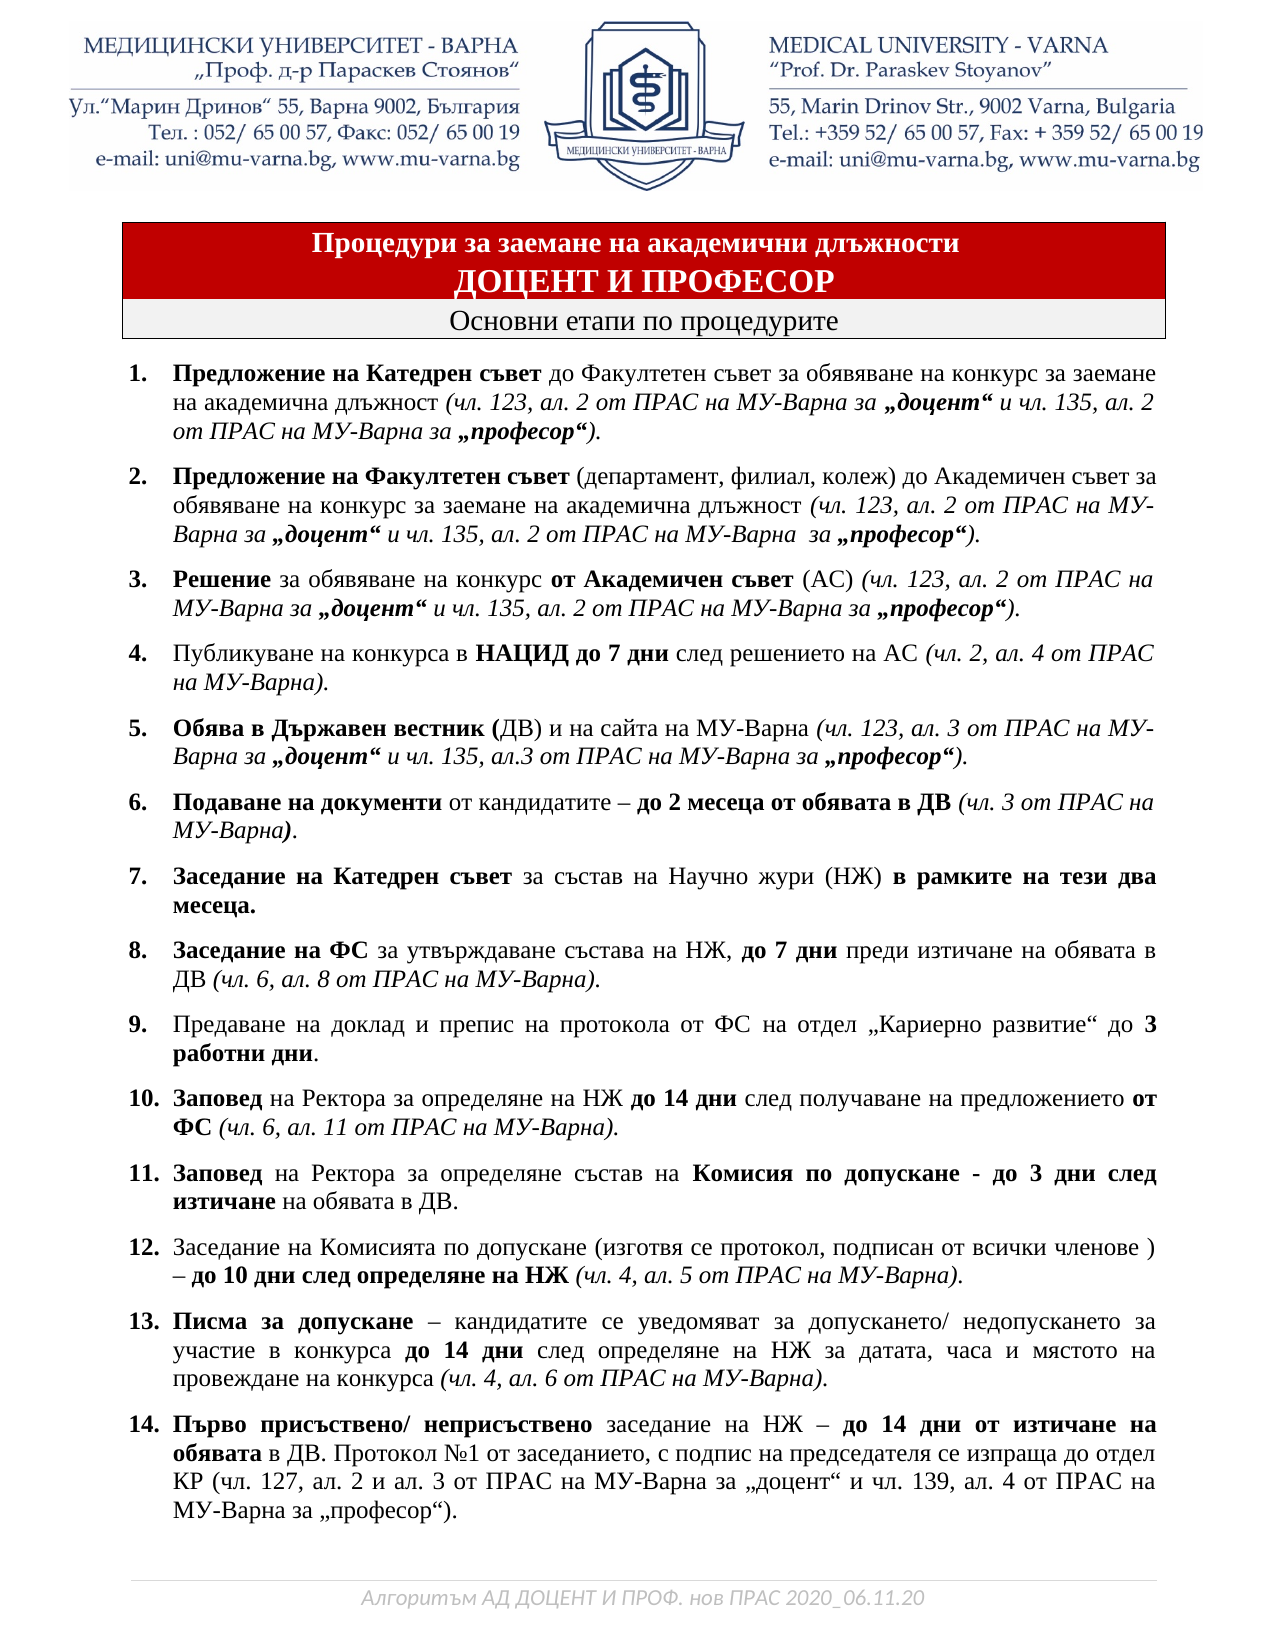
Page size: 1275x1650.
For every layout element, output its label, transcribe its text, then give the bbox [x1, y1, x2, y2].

list Публикуване на конкурса в НАЦИД до 7 дни след решението на АС (чл. 2, ал. 4 от ПРАС на МУ-Варна). [128, 638, 1157, 696]
list Заповед на Ректора за определяне на НЖ до 14 дни след получаване на предложението от ФС (чл. 6, ал. 11 от ПРАС на МУ-Варна). [128, 1083, 1157, 1141]
list Предложение на Катедрен съвет до Факултетен съвет за обявяване на конкурс за заемане на академична длъжност (чл. 123, ал. 2 от ПРАС на МУ-Варна за „доцент“ и чл. 135, ал. 2 от ПРАС на МУ-Варна за „професор“). [128, 358, 1157, 445]
list Предложение на Факултетен съвет (департамент, филиал, колеж) до Академичен съвет за обявяване на конкурс за заемане на академична длъжност (чл. 123, ал. 2 от ПРАС на МУ-Варна за „доцент“ и чл. 135, ал. 2 от ПРАС на МУ-Варна за „професор“). [128, 461, 1157, 548]
list Заседание на Комисията по допускане (изготвя се протокол, подписан от всички членове ) – до 10 дни след определяне на НЖ (чл. 4, ал. 5 от ПРАС на МУ-Варна). [128, 1232, 1157, 1289]
list Заповед на Ректора за определяне състав на Комисия по допускане - до 3 дни след изтичане на обявата в ДВ. [128, 1158, 1157, 1215]
text Основни етапи по процедурите [123, 299, 1165, 338]
list Подаване на документи от кандидатите – до 2 месеца от обявата в ДВ (чл. 3 от ПРАС на МУ-Варна). [128, 787, 1157, 844]
picture [68, 21, 1203, 191]
text ДОЦЕНТ И ПРОФЕСОР [123, 258, 1165, 299]
list Заседание на ФС за утвърждаване състава на НЖ, до 7 дни преди изтичане на обявата в ДВ (чл. 6, ал. 8 от ПРАС на МУ-Варна). [128, 935, 1157, 993]
list Заседание на Катедрен съвет за състав на Научно жури (НЖ) в рамките на тези два месеца. [128, 861, 1157, 918]
list Първо присъствено/ неприсъствено заседание на НЖ – до 14 дни от изтичане на обявата в ДВ. Протокол №1 от заседанието, с подпис на председателя се изпраща до отдел КР (чл. 127, ал. 2 и ал. 3 от ПРАС на МУ-Варна за „доцент“ и чл. 139, ал. 4 от ПРАС на МУ-Варна за „професор“). [128, 1409, 1157, 1524]
list Обява в Държавен вестник (ДВ) и на сайта на МУ-Варна (чл. 123, ал. 3 от ПРАС на МУ-Варна за „доцент“ и чл. 135, ал.3 от ПРАС на МУ-Варна за „професор“). [128, 713, 1157, 770]
list Решение за обявяване на конкурс от Академичен съвет (АС) (чл. 123, ал. 2 от ПРАС на МУ-Варна за „доцент“ и чл. 135, ал. 2 от ПРАС на МУ-Варна за „професор“). [128, 564, 1157, 622]
list Предаване на доклад и препис на протокола от ФС на отдел „Кариерно развитие“ до 3 работни дни. [128, 1009, 1157, 1067]
list Писма за допускане – кандидатите се уведомяват за допускането/ недопускането за участие в конкурса до 14 дни след определяне на НЖ за датата, часа и мястото на провеждане на конкурса (чл. 4, ал. 6 от ПРАС на МУ-Варна). [128, 1306, 1157, 1392]
text Процедури за заемане на академични длъжности [123, 223, 1165, 258]
